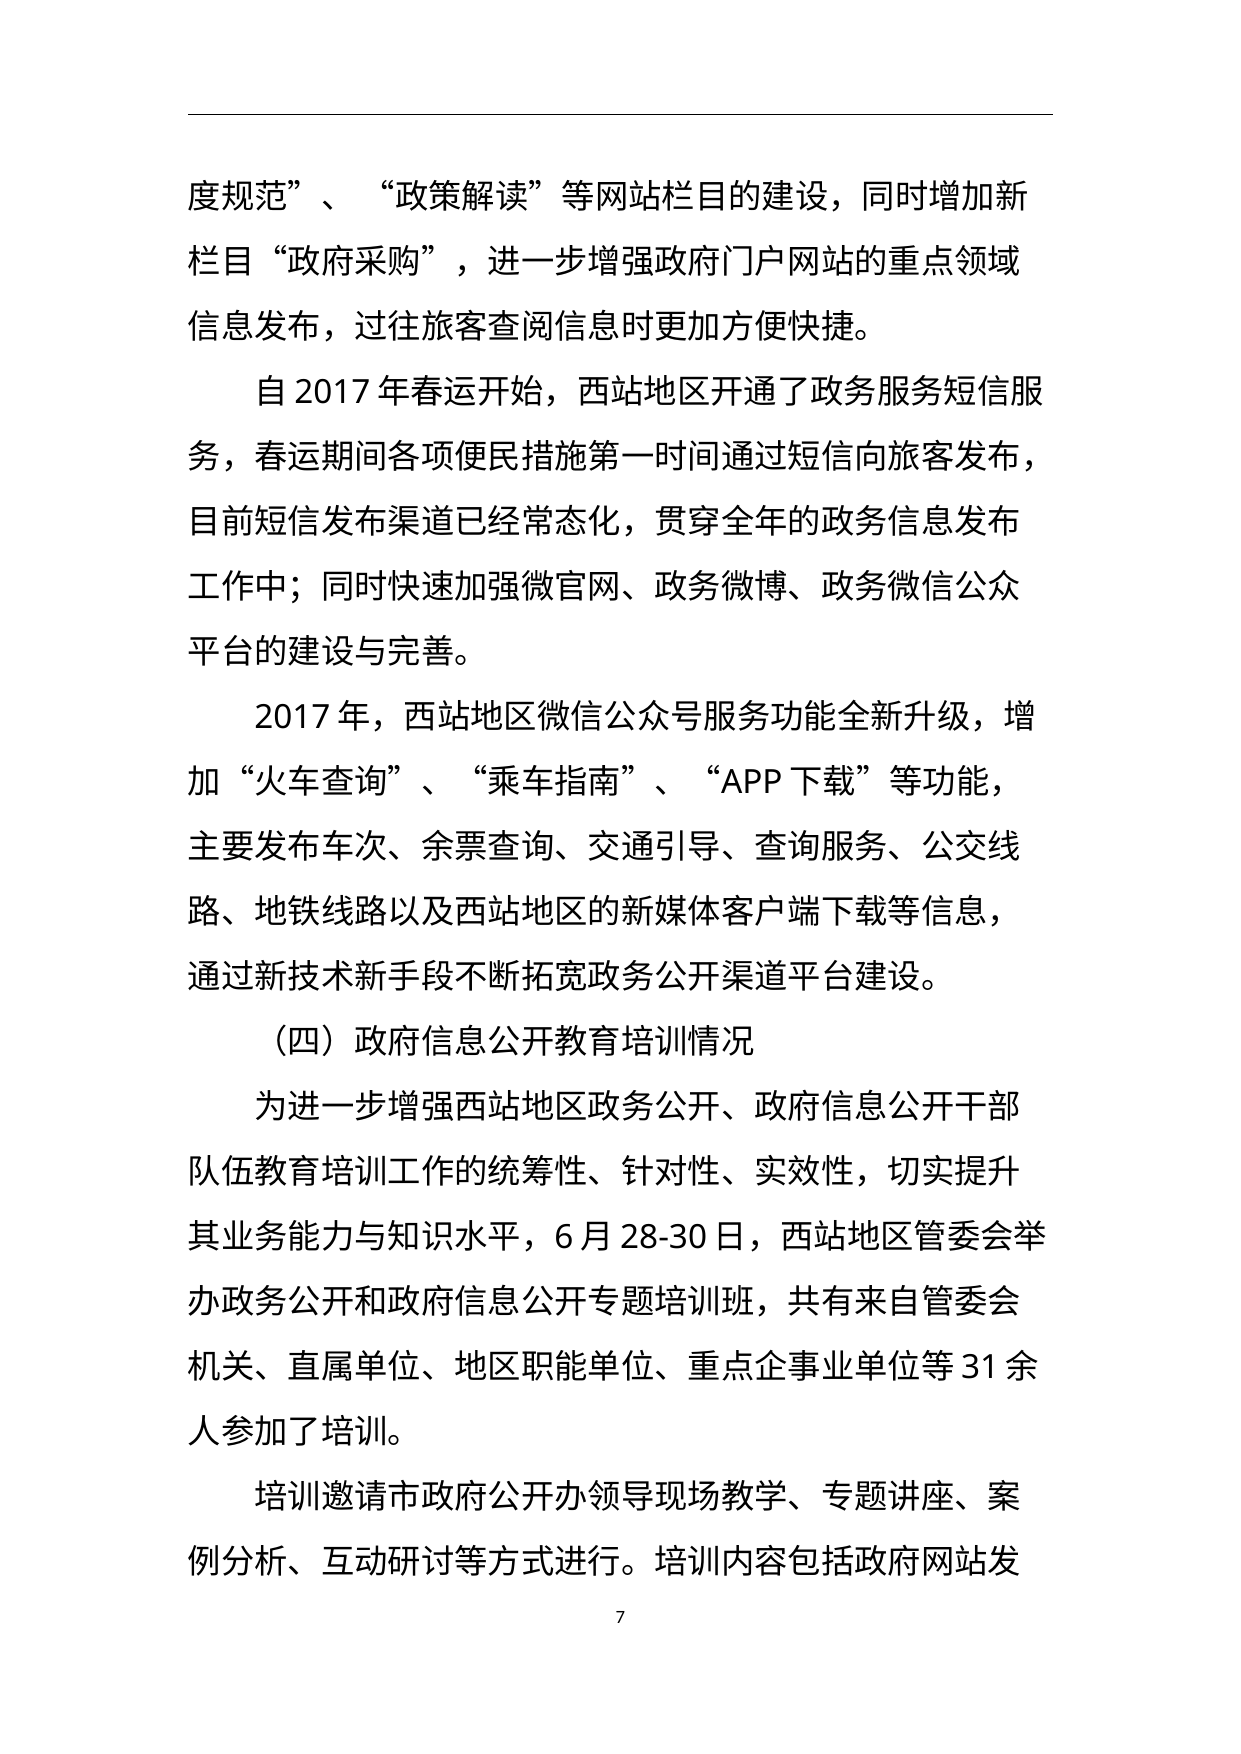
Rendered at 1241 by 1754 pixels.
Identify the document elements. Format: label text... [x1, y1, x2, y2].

text 2017年，西站地区微信公众号服务功能全新升级，增加“火车查询”、“乘车指南”、“APP下载”等功能，主要发布车次、余票查询、交通引导、查询服务、公交线路、地铁线路以及西站地区的新媒体客户端下载等信息，通过新技术新手段不断拓宽政务公开渠道平台建设。 [187, 682, 1053, 1007]
text 自2017年春运开始，西站地区开通了政务服务短信服务，春运期间各项便民措施第一时间通过短信向旅客发布，目前短信发布渠道已经常态化，贯穿全年的政务信息发布工作中；同时快速加强微官网、政务微博、政务微信公众平台的建设与完善。 [187, 357, 1053, 682]
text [187, 162, 1053, 357]
text 为进一步增强西站地区政务公开、政府信息公开干部队伍教育培训工作的统筹性、针对性、实效性，切实提升其业务能力与知识水平，6月28-30日，西站地区管委会举办政务公开和政府信息公开专题培训班，共有来自管委会机关、直属单位、地区职能单位、重点企事业单位等31余人参加了培训。 [187, 1072, 1053, 1462]
text （四）政府信息公开教育培训情况 [187, 1007, 1053, 1072]
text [187, 1462, 1053, 1592]
